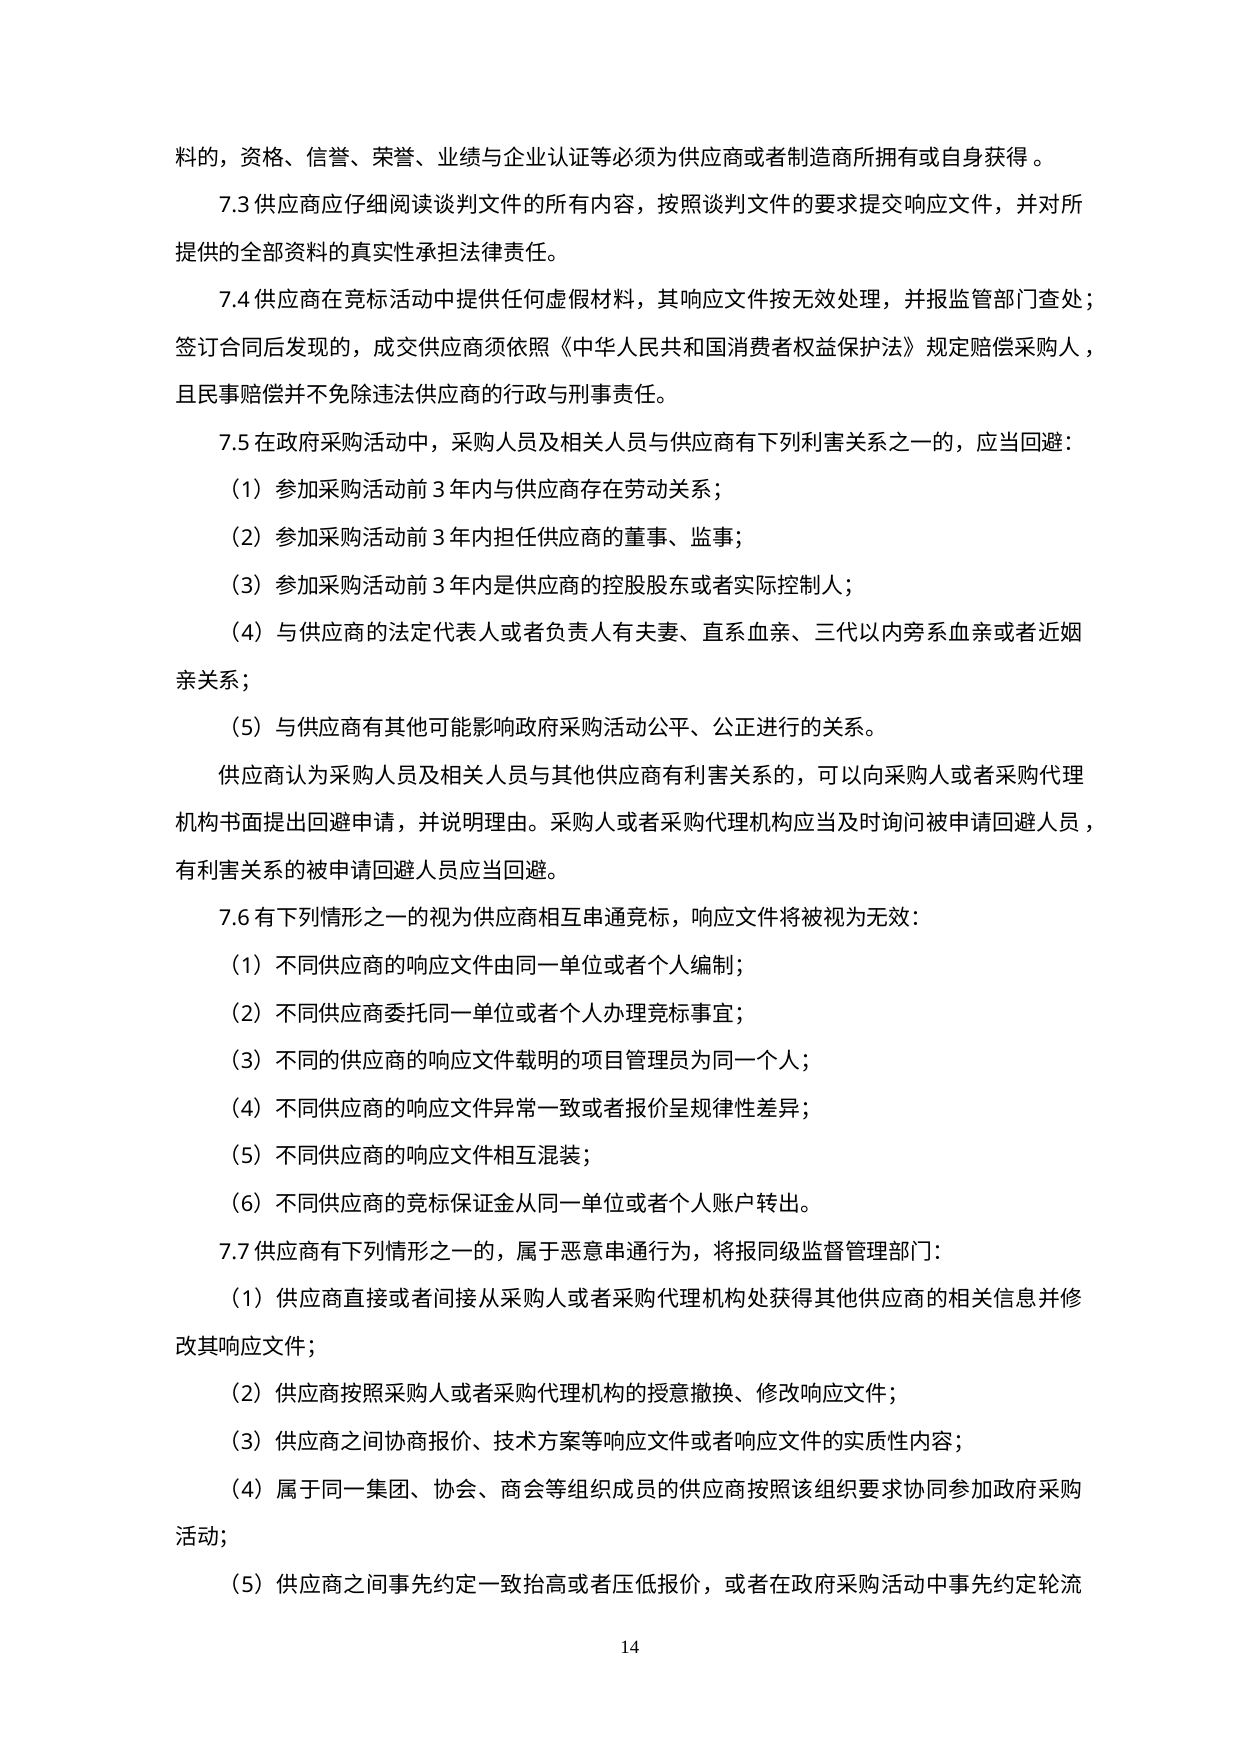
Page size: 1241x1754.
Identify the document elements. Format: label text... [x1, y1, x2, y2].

text （5）不同供应商的响应文件相互混装； [175, 1138, 1084, 1170]
text 供应商认为采购人员及相关人员与其他供应商有利害关系的，可以向采购人或者采购代理机构书面提出回避申请，并说明理由。采购人或者采购代理机构应当及时询问被申请回避人员，有利害关系的被申请回避人员应当回避。 [175, 758, 1084, 884]
text （4）不同供应商的响应文件异常一致或者报价呈规律性差异； [175, 1091, 1084, 1123]
text 7.7供应商有下列情形之一的，属于恶意串通行为，将报同级监督管理部门： [175, 1234, 1084, 1265]
text （4）与供应商的法定代表人或者负责人有夫妻、直系血亲、三代以内旁系血亲或者近姻亲关系； [175, 615, 1084, 694]
text 7.4供应商在竞标活动中提供任何虚假材料，其响应文件按无效处理，并报监管部门查处；签订合同后发现的，成交供应商须依照《中华人民共和国消费者权益保护法》规定赔偿采购人，且民事赔偿并不免除违法供应商的行政与刑事责任。 [175, 282, 1084, 409]
text （3）参加采购活动前3年内是供应商的控股股东或者实际控制人； [175, 568, 1084, 599]
text （2）参加采购活动前3年内担任供应商的董事、监事； [175, 520, 1084, 552]
text （2）不同供应商委托同一单位或者个人办理竞标事宜； [175, 996, 1084, 1027]
text （4）属于同一集团、协会、商会等组织成员的供应商按照该组织要求协同参加政府采购活动； [175, 1472, 1084, 1551]
text 7.5在政府采购活动中，采购人员及相关人员与供应商有下列利害关系之一的，应当回避： [175, 425, 1084, 457]
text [175, 139, 1084, 171]
text （3）不同的供应商的响应文件载明的项目管理员为同一个人； [175, 1043, 1084, 1075]
text 7.3供应商应仔细阅读谈判文件的所有内容，按照谈判文件的要求提交响应文件，并对所提供的全部资料的真实性承担法律责任。 [175, 187, 1084, 266]
text （5）与供应商有其他可能影响政府采购活动公平、公正进行的关系。 [175, 710, 1084, 742]
text （6）不同供应商的竞标保证金从同一单位或者个人账户转出。 [175, 1186, 1084, 1218]
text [175, 1567, 1084, 1598]
text （1）不同供应商的响应文件由同一单位或者个人编制； [175, 948, 1084, 980]
text （3）供应商之间协商报价、技术方案等响应文件或者响应文件的实质性内容； [175, 1424, 1084, 1456]
text （2）供应商按照采购人或者采购代理机构的授意撤换、修改响应文件； [175, 1376, 1084, 1408]
text 7.6有下列情形之一的视为供应商相互串通竞标，响应文件将被视为无效： [175, 900, 1084, 932]
text （1）供应商直接或者间接从采购人或者采购代理机构处获得其他供应商的相关信息并修改其响应文件； [175, 1281, 1084, 1361]
text （1）参加采购活动前3年内与供应商存在劳动关系； [175, 472, 1084, 504]
